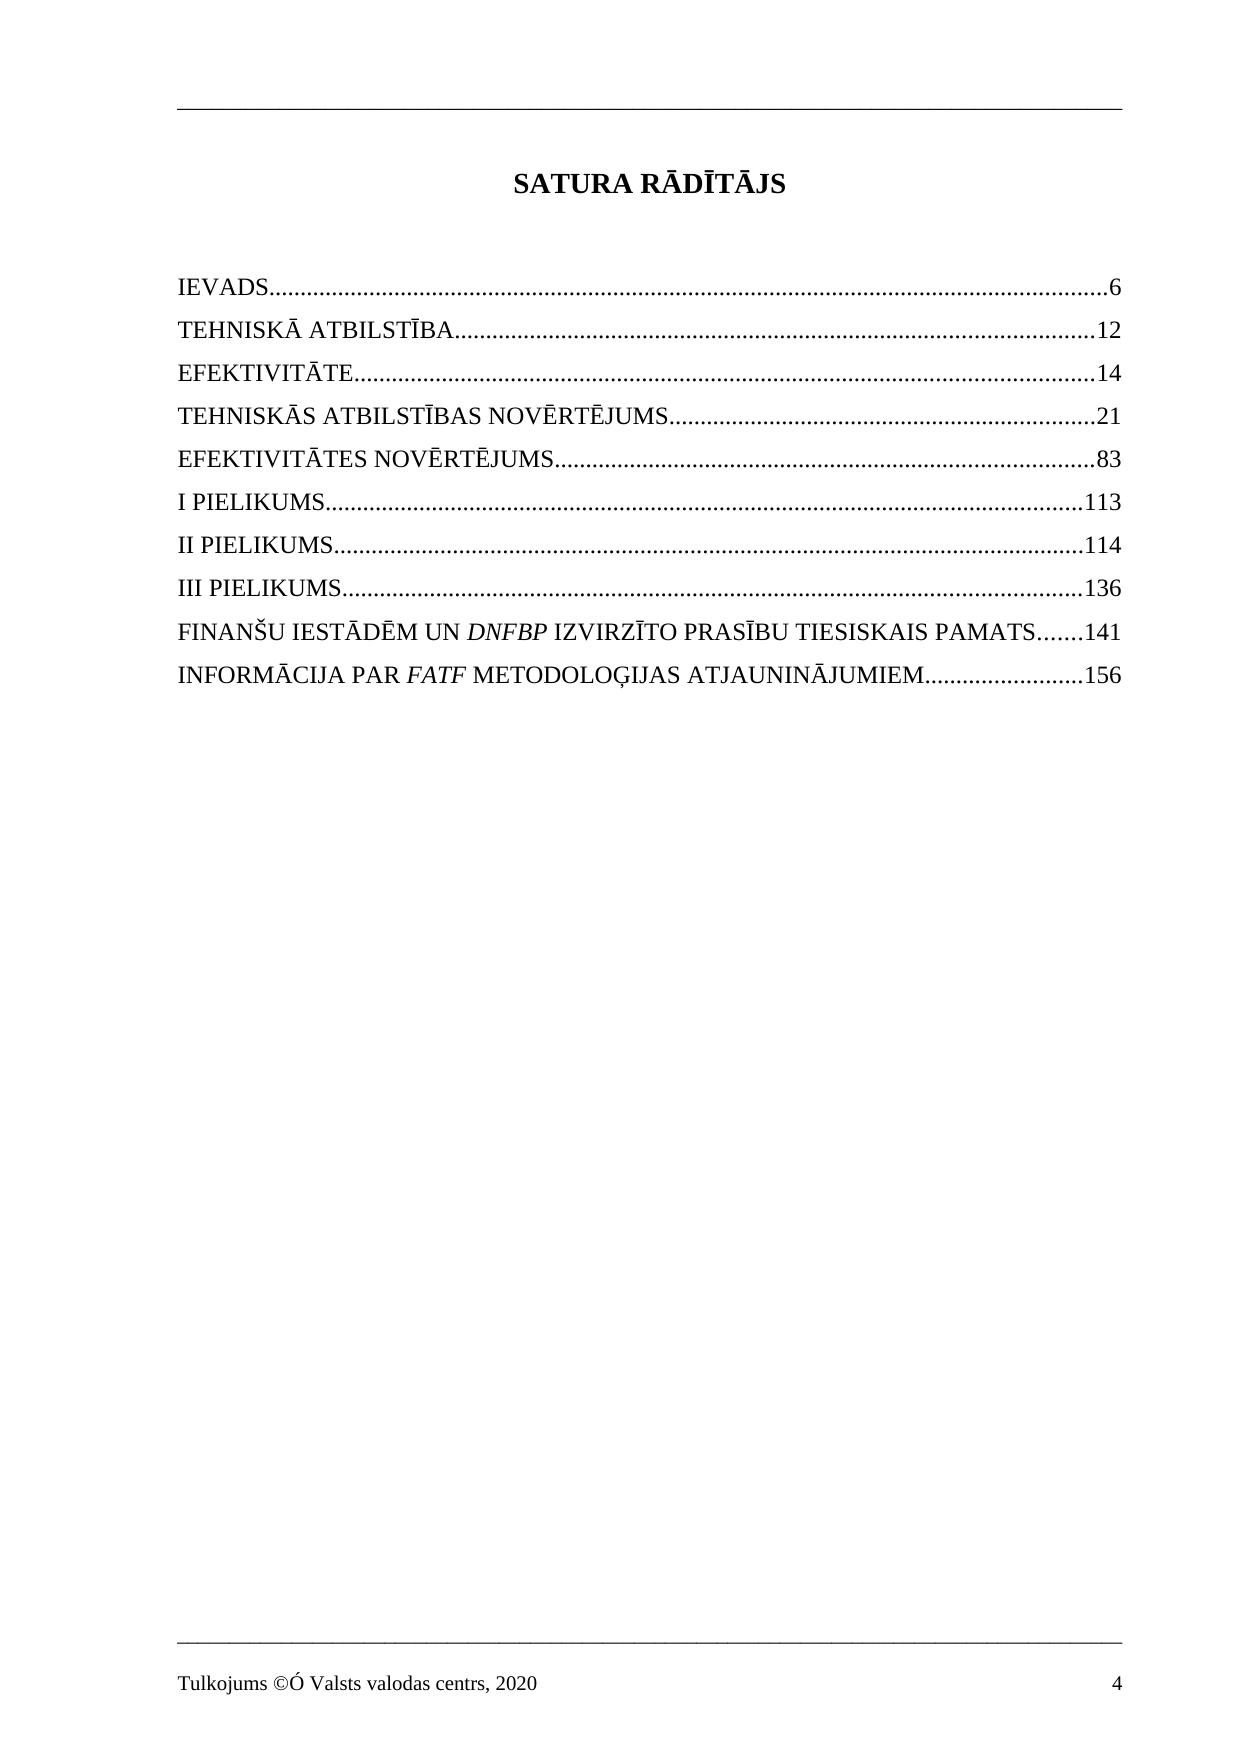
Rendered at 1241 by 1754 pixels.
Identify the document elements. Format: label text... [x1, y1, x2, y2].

text SATURA RĀDĪTĀJS [177, 166, 1122, 200]
